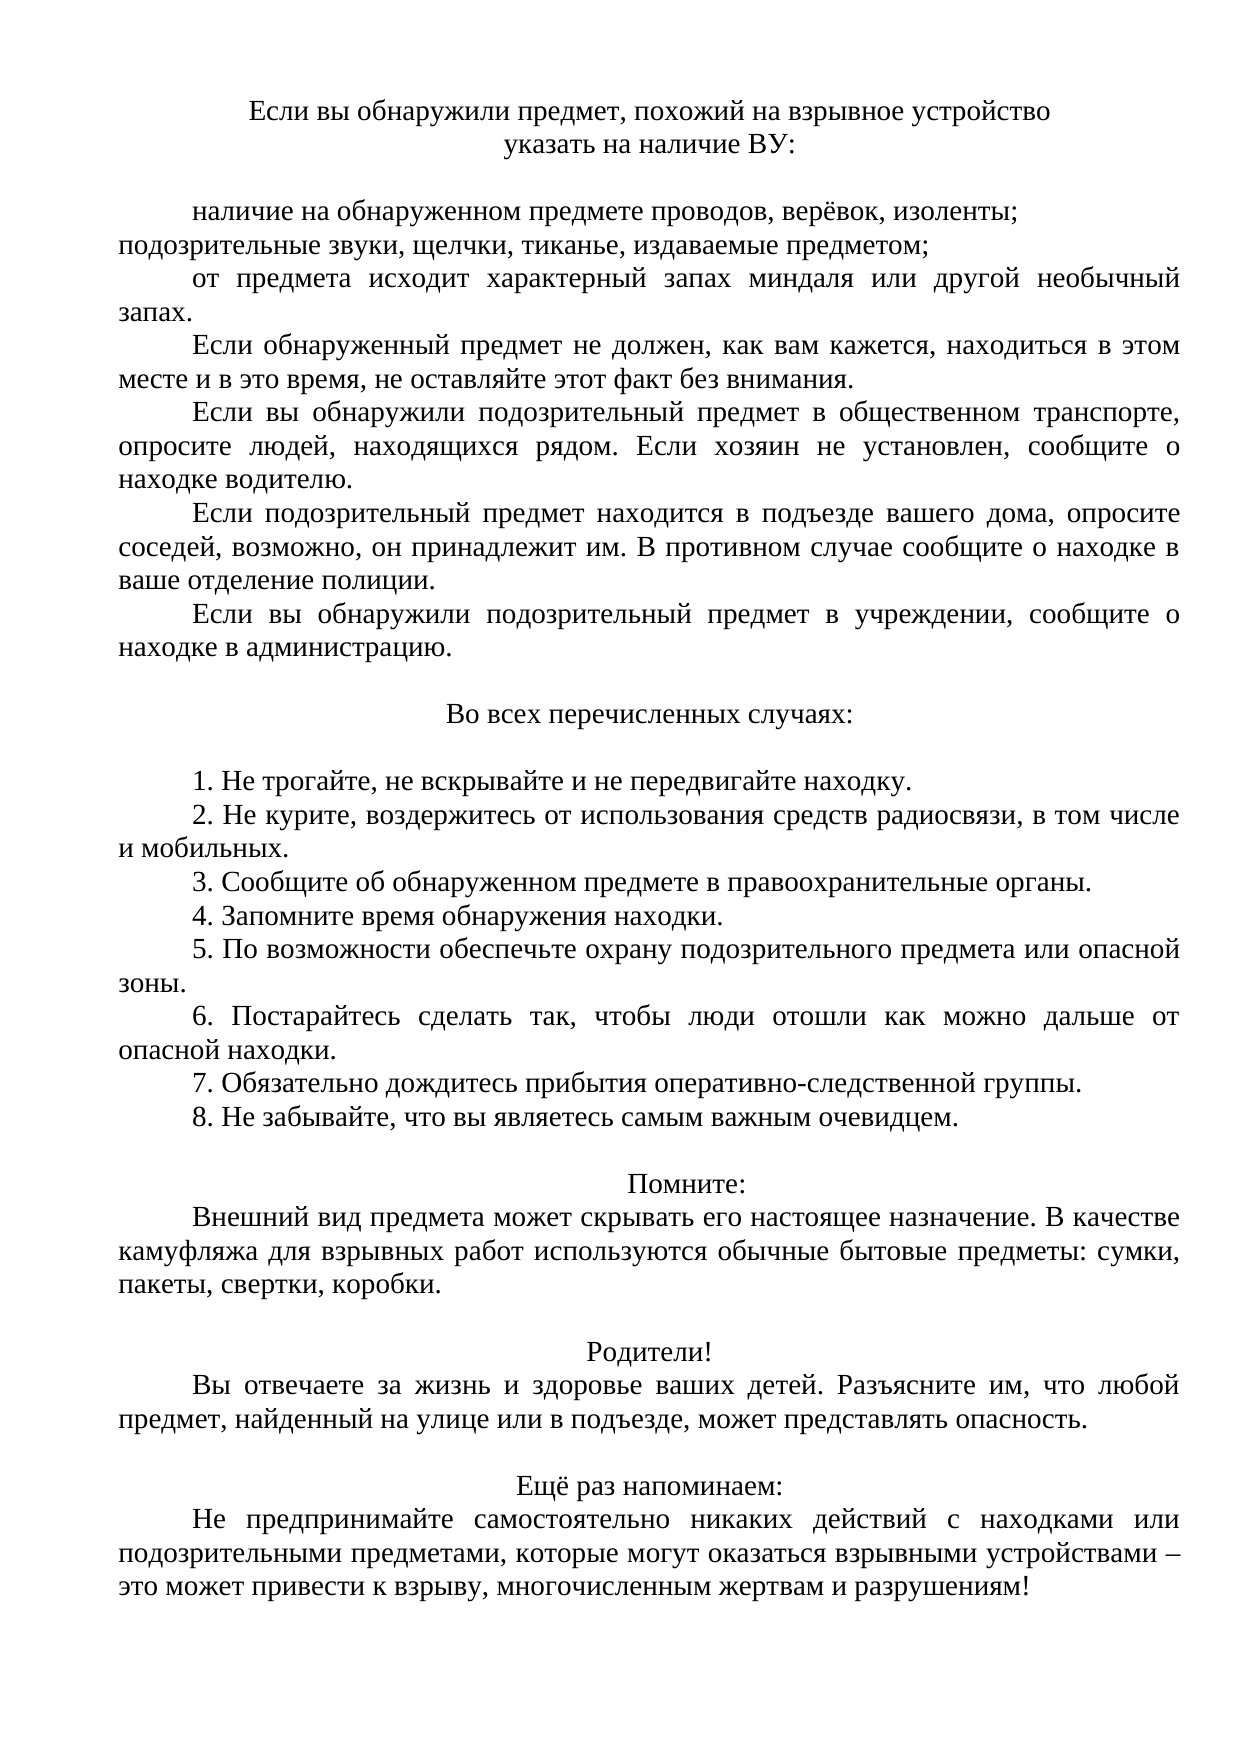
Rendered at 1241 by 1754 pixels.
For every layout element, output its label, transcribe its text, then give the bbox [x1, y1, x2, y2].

text Если обнаруженный предмет не должен, как вам кажется, находиться в этом месте и в это время, не оставляйте этот факт без внимания. [118, 327, 1181, 394]
text указать на наличие ВУ: [118, 126, 1181, 160]
text Не предпринимайте самостоятельно никаких действий с находками или подозрительными предметами, которые могут оказаться взрывными устройствами – это может привести к взрыву, многочисленным жертвам и разрушениям! [118, 1501, 1181, 1602]
text наличие на обнаруженном предмете проводов, верёвок, изоленты; [118, 193, 1181, 227]
text 8. Не забывайте, что вы являетесь самым важным очевидцем. [118, 1099, 1181, 1132]
text Помните: [118, 1166, 1181, 1199]
text 5. По возможности обеспечьте охрану подозрительного предмета или опасной зоны. [118, 931, 1181, 998]
text Вы отвечаете за жизнь и здоровье ваших детей. Разъясните им, что любой предмет, найденный на улице или в подъезде, может представлять опасность. [118, 1367, 1181, 1434]
text Ещё раз напоминаем: [118, 1468, 1181, 1501]
text Если вы обнаружили подозрительный предмет в учреждении, сообщите о находке в администрацию. [118, 596, 1181, 663]
text 4. Запомните время обнаружения находки. [118, 898, 1181, 931]
text Если вы обнаружили подозрительный предмет в общественном транспорте, опросите людей, находящихся рядом. Если хозяин не установлен, сообщите о находке водителю. [118, 394, 1181, 495]
text 3. Сообщите об обнаруженном предмете в правоохранительные органы. [118, 864, 1181, 898]
text Если вы обнаружили предмет, похожий на взрывное устройство [118, 93, 1181, 126]
text 2. Не курите, воздержитесь от использования средств радиосвязи, в том числе и мобильных. [118, 797, 1181, 864]
text Родители! [118, 1334, 1181, 1367]
text от предмета исходит характерный запах миндаля или другой необычный запах. [118, 260, 1181, 327]
text Внешний вид предмета может скрывать его настоящее назначение. В качестве камуфляжа для взрывных работ используются обычные бытовые предметы: сумки, пакеты, свертки, коробки. [118, 1199, 1181, 1300]
text подозрительные звуки, щелчки, тиканье, издаваемые предметом; [118, 227, 1181, 260]
text Во всех перечисленных случаях: [118, 696, 1181, 730]
text 6. Постарайтесь сделать так, чтобы люди отошли как можно дальше от опасной находки. [118, 998, 1181, 1065]
text 7. Обязательно дождитесь прибытия оперативно-следственной группы. [118, 1065, 1181, 1099]
text 1. Не трогайте, не вскрывайте и не передвигайте находку. [118, 763, 1181, 797]
text Если подозрительный предмет находится в подъезде вашего дома, опросите соседей, возможно, он принадлежит им. В противном случае сообщите о находке в ваше отделение полиции. [118, 495, 1181, 596]
